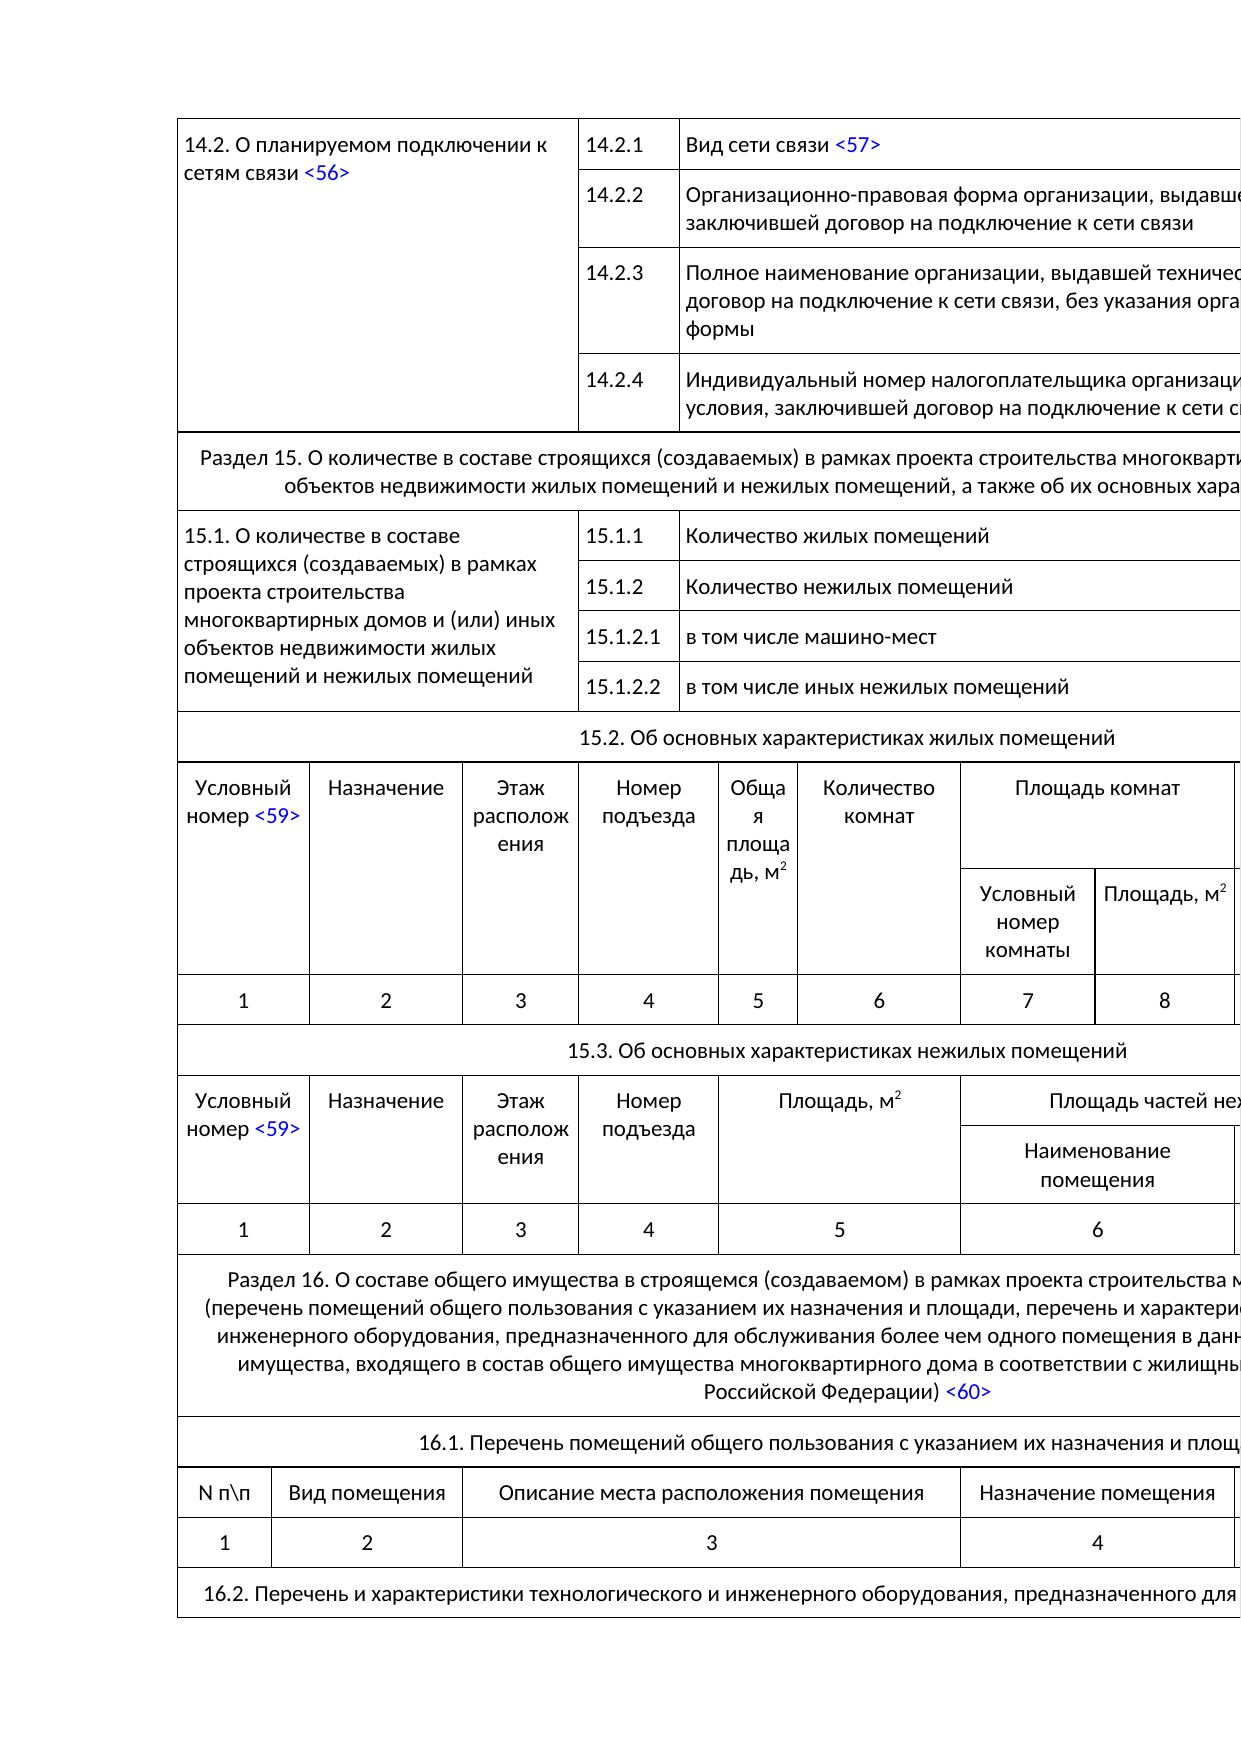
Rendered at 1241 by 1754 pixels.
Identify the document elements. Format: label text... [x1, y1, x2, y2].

table_cell 14.2.1 [579, 119, 679, 168]
table_cell 15.1.2 [579, 561, 679, 610]
table_cell Вид помещения [272, 1468, 462, 1517]
table_cell в том числе машино-мест [680, 611, 1240, 661]
table_cell 15.1.2.2 [579, 662, 679, 711]
table_cell Условный номер <59> [178, 1076, 309, 1203]
table_cell 2 [310, 1204, 462, 1254]
table_cell N п\п [178, 1468, 271, 1517]
table_cell 16.1. Перечень помещений общего пользования с указанием их назначения и площади [178, 1417, 1240, 1466]
table_cell Наименование помещения [961, 1126, 1234, 1203]
table_cell 3 [463, 975, 578, 1024]
table_cell в том числе иных нежилых помещений [680, 662, 1240, 711]
table_cell 4 [579, 975, 718, 1024]
table_cell Раздел 16. О составе общего имущества в строящемся (создаваемом) в рамках проекта строительства многоквартирном доме (перечень помещений общего пользования с указанием их назначения и площади, перечень и характеристики технологического и инженерного оборудования, предназначенного для обслуживания более чем одного помещения в данном доме, а также иного имущества, входящего в состав общего имущества многоквартирного дома в соответствии с жилищным законодательством Российской Федерации) <60> [178, 1255, 1240, 1416]
table_cell Площадь комнат [961, 763, 1234, 868]
table_cell 14.2.4 [579, 354, 679, 431]
table_cell 14.2. О планируемом подключении к сетям связи <56> [178, 119, 578, 431]
table_cell Площадь, м2 [1096, 869, 1234, 974]
table_cell Этаж расположения [463, 763, 578, 974]
table_cell 2 [310, 975, 462, 1024]
table_cell Организационно-правовая форма организации, выдавшей технические условия, заключившей договор на подключение к сети связи [680, 170, 1240, 247]
table_cell 1 [178, 1204, 309, 1254]
table_cell Номер подъезда [579, 763, 718, 974]
table_cell 2 [272, 1518, 462, 1567]
table_cell Площадь частей нежилого помещения [961, 1076, 1240, 1125]
table_cell Количество нежилых помещений [680, 561, 1240, 610]
table_cell Номер подъезда [579, 1076, 718, 1203]
table_cell Вид сети связи <57> [680, 119, 1240, 168]
table_cell 8 [1096, 975, 1234, 1024]
table_cell 7 [961, 975, 1094, 1024]
table_cell Количество комнат [798, 763, 960, 974]
table_cell Назначение [310, 763, 462, 974]
table_cell 4 [579, 1204, 718, 1254]
table_cell 15.1. О количестве в составе строящихся (создаваемых) в рамках проекта строительства многоквартирных домов и (или) иных объектов недвижимости жилых помещений и нежилых помещений [178, 511, 578, 711]
table_cell 1 [178, 975, 309, 1024]
table_cell 15.1.1 [579, 511, 679, 560]
table_cell Количество жилых помещений [680, 511, 1240, 560]
table_cell 6 [961, 1204, 1234, 1254]
table_cell Условный номер <59> [178, 763, 309, 974]
table_cell 6 [798, 975, 960, 1024]
table_cell Этаж расположения [463, 1076, 578, 1203]
table_cell 15.3. Об основных характеристиках нежилых помещений [178, 1025, 1240, 1075]
table_cell 5 [719, 1204, 960, 1254]
table_cell 5 [719, 975, 797, 1024]
table_cell 3 [463, 1204, 578, 1254]
table_cell 15.1.2.1 [579, 611, 679, 661]
table_cell Назначение [310, 1076, 462, 1203]
table_cell 1 [178, 1518, 271, 1567]
table_cell 14.2.2 [579, 170, 679, 247]
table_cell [178, 1568, 1240, 1617]
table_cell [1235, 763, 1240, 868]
table_cell Полное наименование организации, выдавшей технические условия, заключившей договор на подключение к сети связи, без указания организационно-правовой формы [680, 248, 1240, 353]
table_cell Назначение помещения [961, 1468, 1234, 1517]
table_cell 14.2.3 [579, 248, 679, 353]
table_cell Описание места расположения помещения [463, 1468, 960, 1517]
table_cell Общая площадь, м2 [719, 763, 797, 974]
table_cell 15.2. Об основных характеристиках жилых помещений [178, 712, 1240, 761]
table_cell 3 [463, 1518, 960, 1567]
table_cell Индивидуальный номер налогоплательщика организации, выдавшей технические условия, заключившей договор на подключение к сети связи [680, 354, 1240, 431]
table_cell 4 [961, 1518, 1234, 1567]
table_cell Условный номер комнаты [961, 869, 1094, 974]
table_cell Раздел 15. О количестве в составе строящихся (создаваемых) в рамках проекта строительства многоквартирных домов и (или) иных объектов недвижимости жилых помещений и нежилых помещений, а также об их основных характеристиках <58> [178, 433, 1240, 510]
table_cell Площадь, м2 [719, 1076, 960, 1203]
